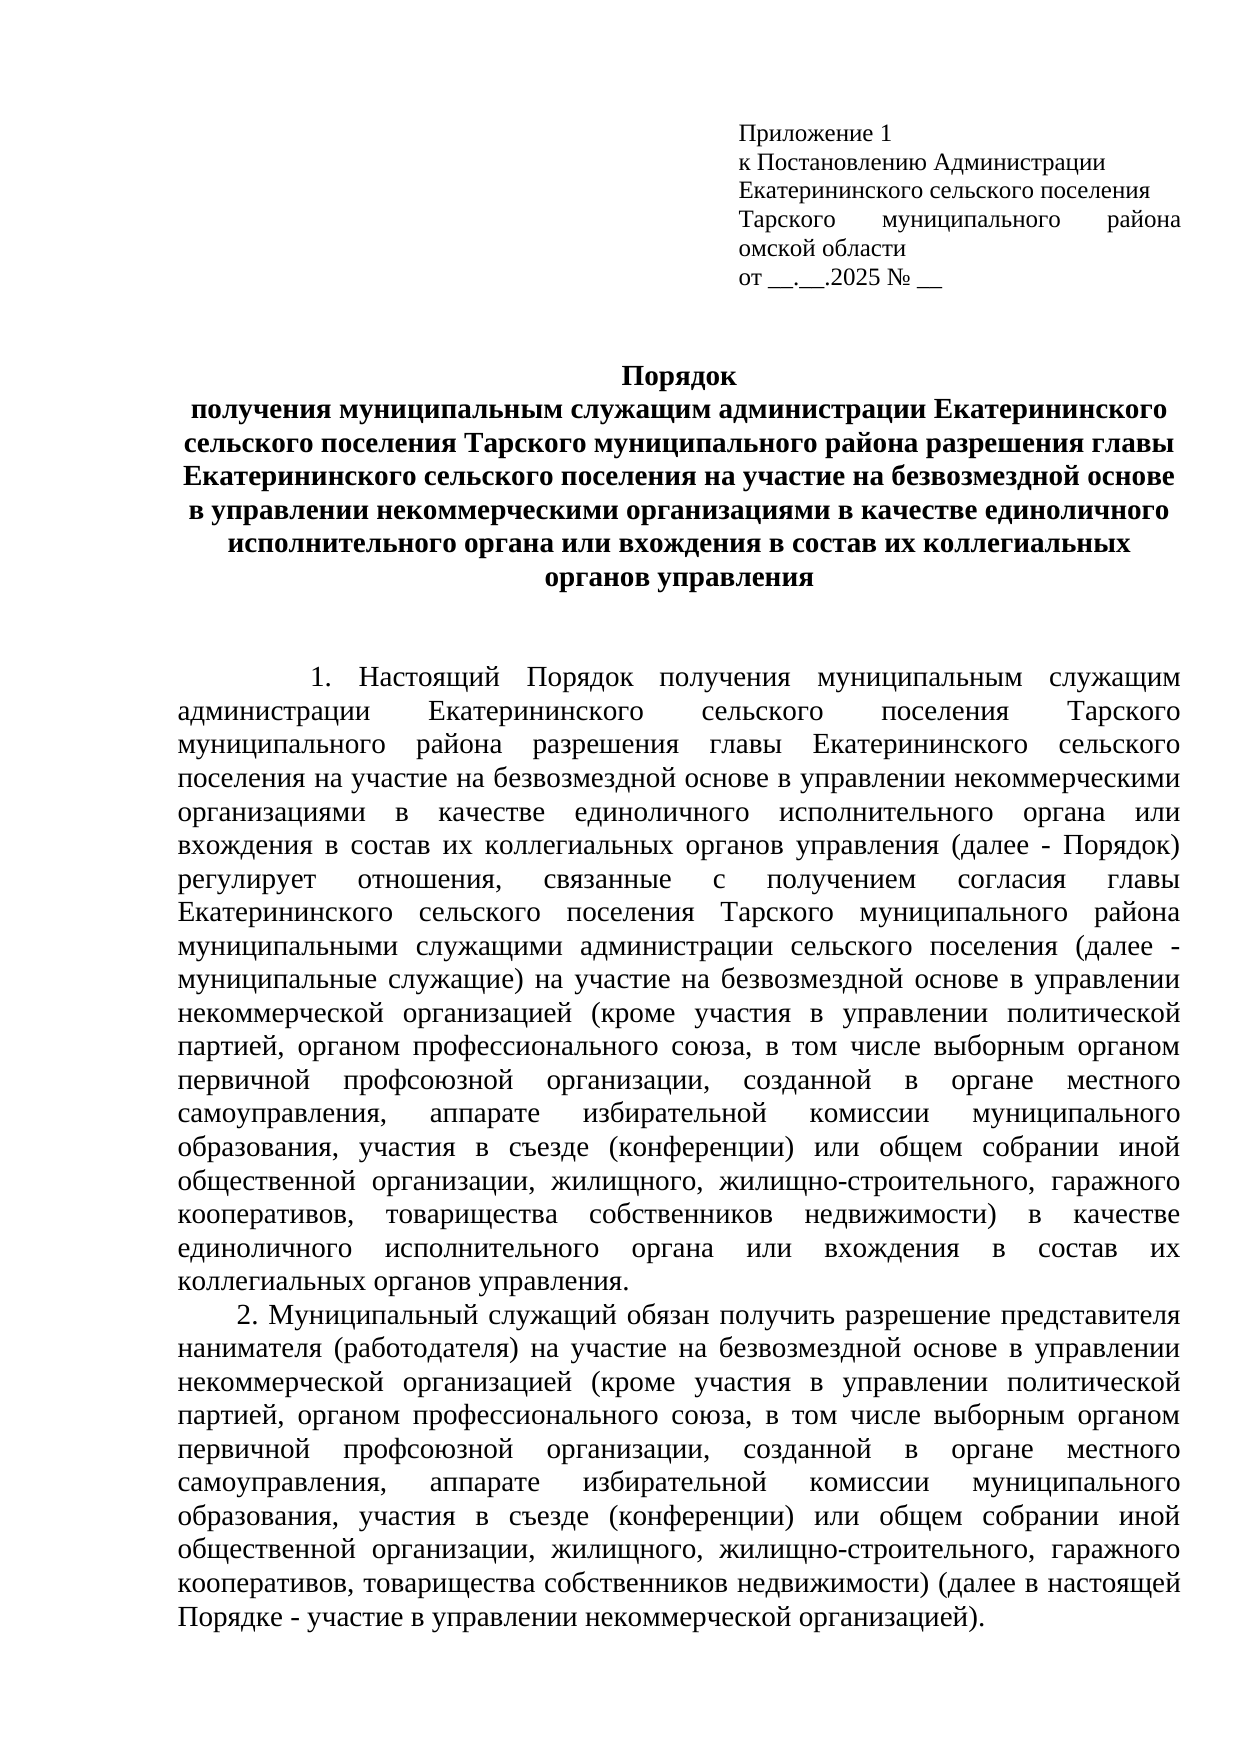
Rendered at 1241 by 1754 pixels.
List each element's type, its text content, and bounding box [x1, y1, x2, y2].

text к Постановлению Администрации [738, 147, 1181, 176]
text от __.__.2025 № __ [738, 262, 1181, 291]
title Порядок [177, 358, 1181, 391]
text Екатерининского сельского поселения [738, 176, 1181, 204]
text Тарского муниципального района омской области [738, 204, 1181, 262]
text 2. Муниципальный служащий обязан получить разрешение представителя нанимателя (работодателя) на участие на безвозмездной основе в управлении некоммерческой организацией (кроме участия в управлении политической партией, органом профессионального союза, в том числе выборным органом первичной профсоюзной организации, созданной в органе местного самоуправления, аппарате избирательной комиссии муниципального образования, участия в съезде (конференции) или общем собрании иной общественной организации, жилищного, жилищно-строительного, гаражного кооперативов, товарищества собственников недвижимости) (далее в настоящей Порядке - участие в управлении некоммерческой организацией). [177, 1297, 1181, 1632]
title получения муниципальным служащим администрации Екатерининского сельского поселения Тарского муниципального района разрешения главы Екатерининского сельского поселения на участие на безвозмездной основе в управлении некоммерческими организациями в качестве единоличного исполнительного органа или вхождения в состав их коллегиальных органов управления [177, 391, 1181, 592]
text Приложение 1 [738, 118, 1181, 147]
text 1. Настоящий Порядок получения муниципальным служащим администрации Екатерининского сельского поселения Тарского муниципального района разрешения главы Екатерининского сельского поселения на участие на безвозмездной основе в управлении некоммерческими организациями в качестве единоличного исполнительного органа или вхождения в состав их коллегиальных органов управления (далее - Порядок) регулирует отношения, связанные с получением согласия главы Екатерининского сельского поселения Тарского муниципального района муниципальными служащими администрации сельского поселения (далее - муниципальные служащие) на участие на безвозмездной основе в управлении некоммерческой организацией (кроме участия в управлении политической партией, органом профессионального союза, в том числе выборным органом первичной профсоюзной организации, созданной в органе местного самоуправления, аппарате избирательной комиссии муниципального образования, участия в съезде (конференции) или общем собрании иной общественной организации, жилищного, жилищно-строительного, гаражного кооперативов, товарищества собственников недвижимости) в качестве единоличного исполнительного органа или вхождения в состав их коллегиальных органов управления. [177, 659, 1181, 1297]
